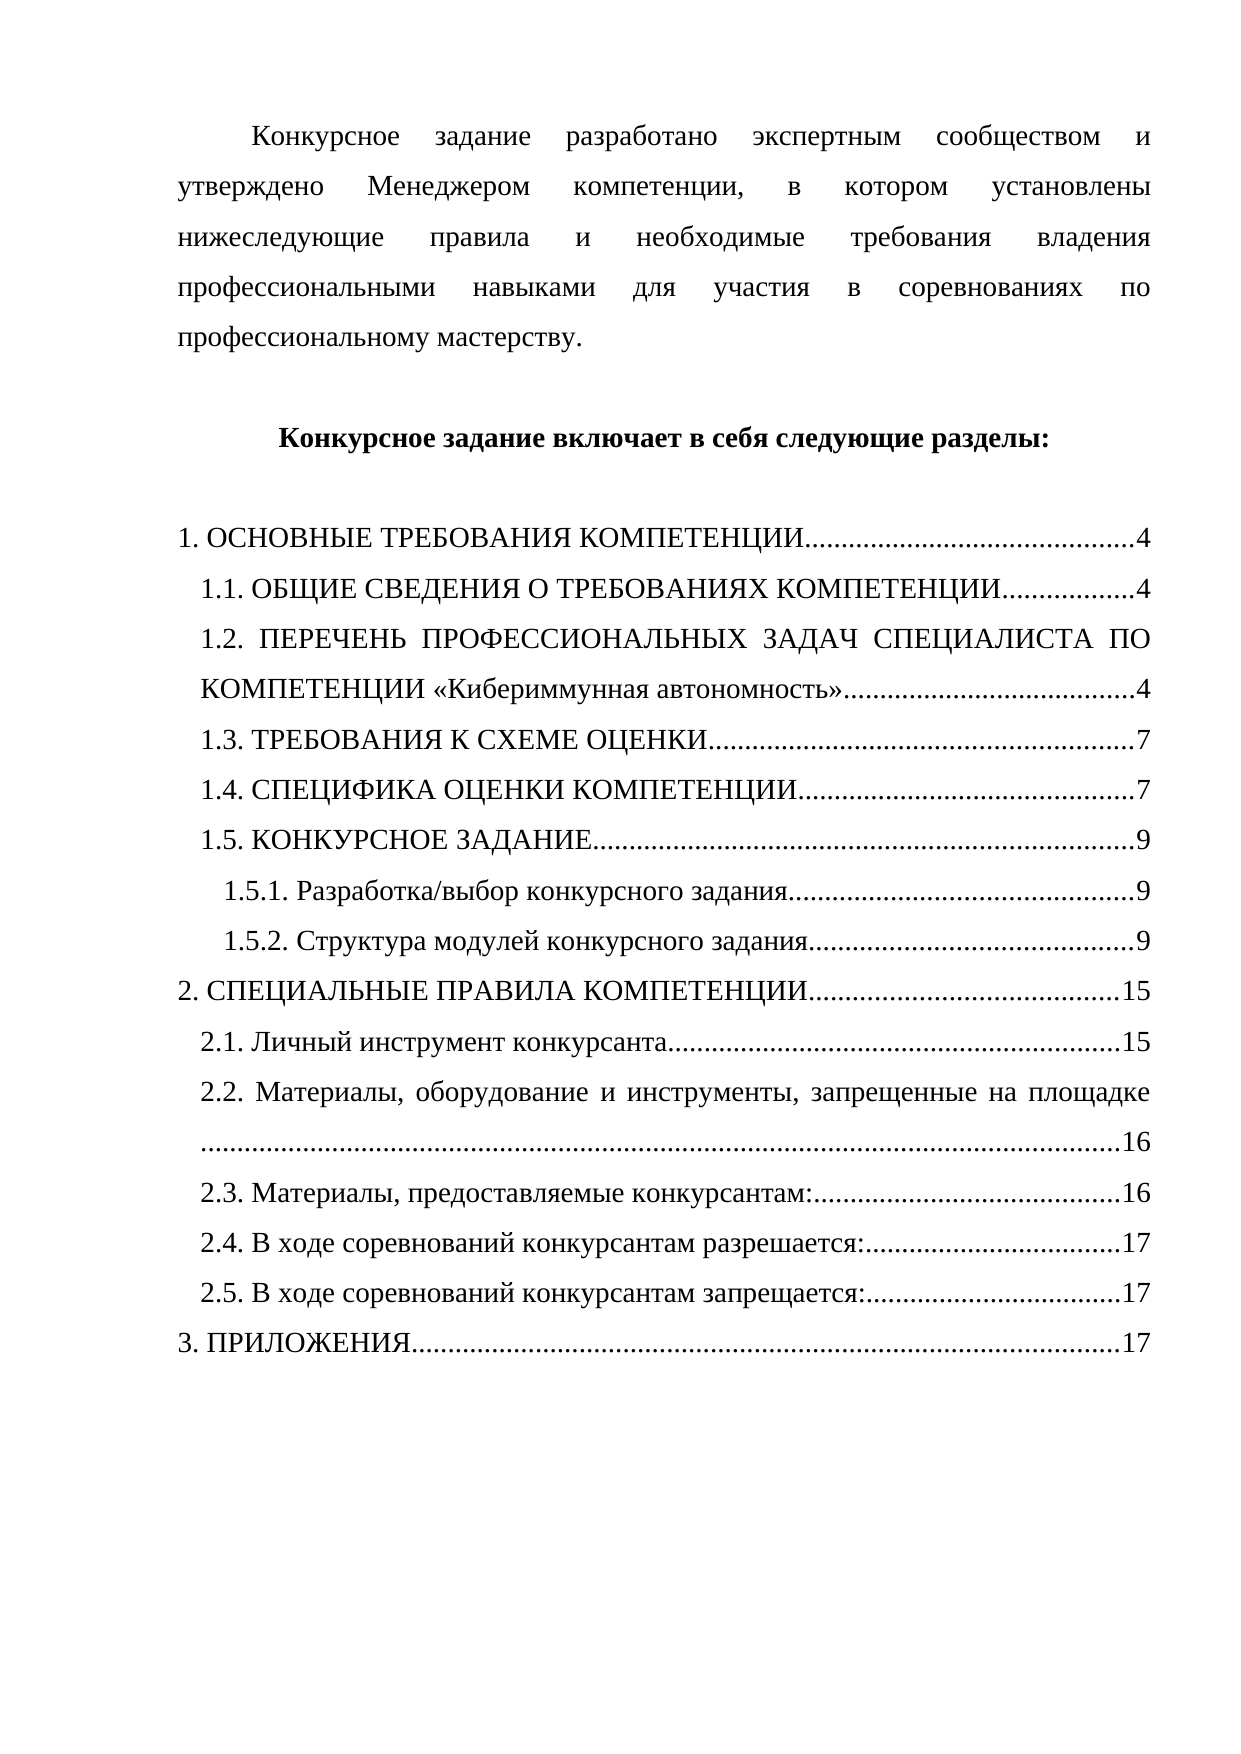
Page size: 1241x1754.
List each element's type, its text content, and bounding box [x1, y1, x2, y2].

text Конкурсное задание включает в себя следующие разделы: [177, 420, 1152, 453]
text Конкурсное задание разработано экспертным сообществом и утверждено Менеджером компетенции, в котором установлены нижеследующие правила и необходимые требования владения профессиональными навыками для участия в соревнованиях по профессиональному мастерству. [177, 118, 1152, 353]
